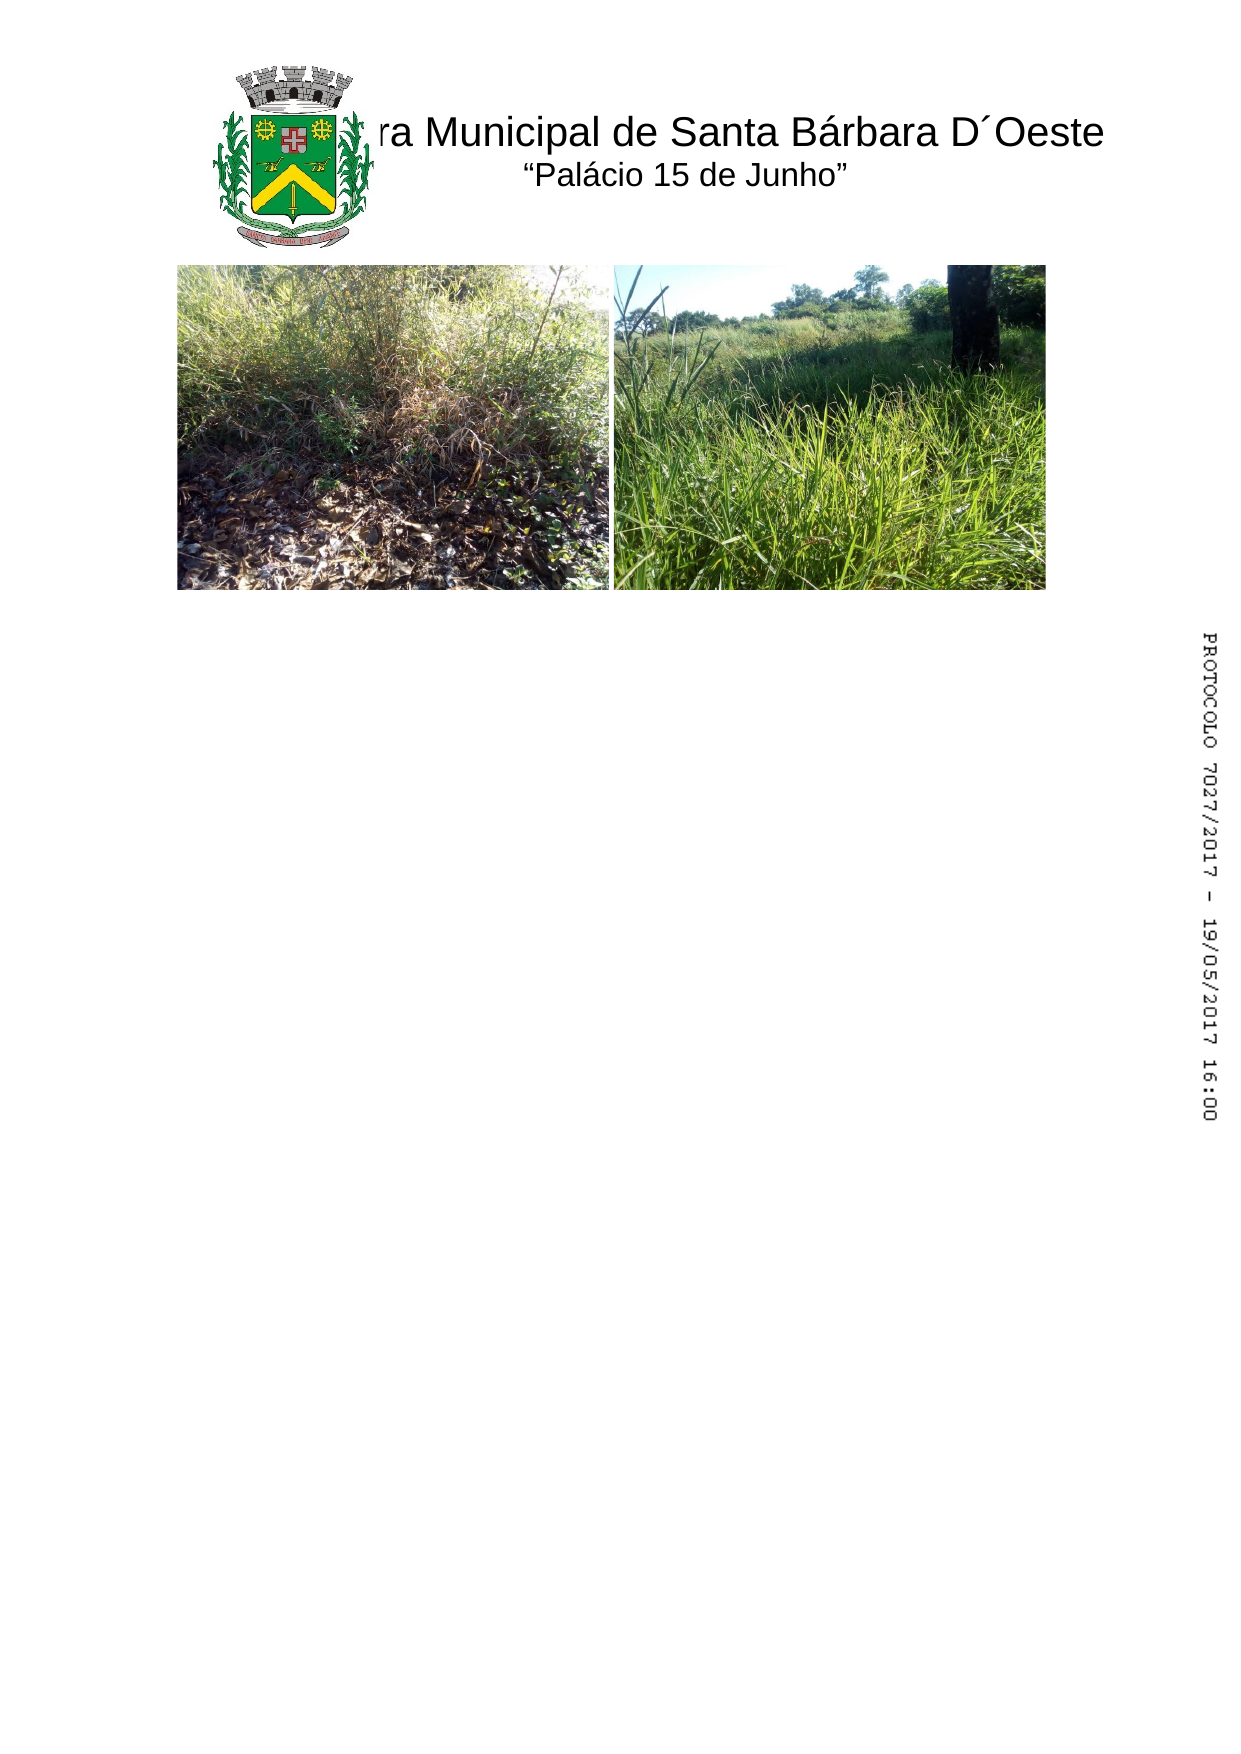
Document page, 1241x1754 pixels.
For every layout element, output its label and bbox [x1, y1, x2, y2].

picture [613, 265, 1046, 590]
picture [212, 66, 381, 255]
picture [1177, 629, 1241, 1125]
picture [177, 265, 609, 590]
